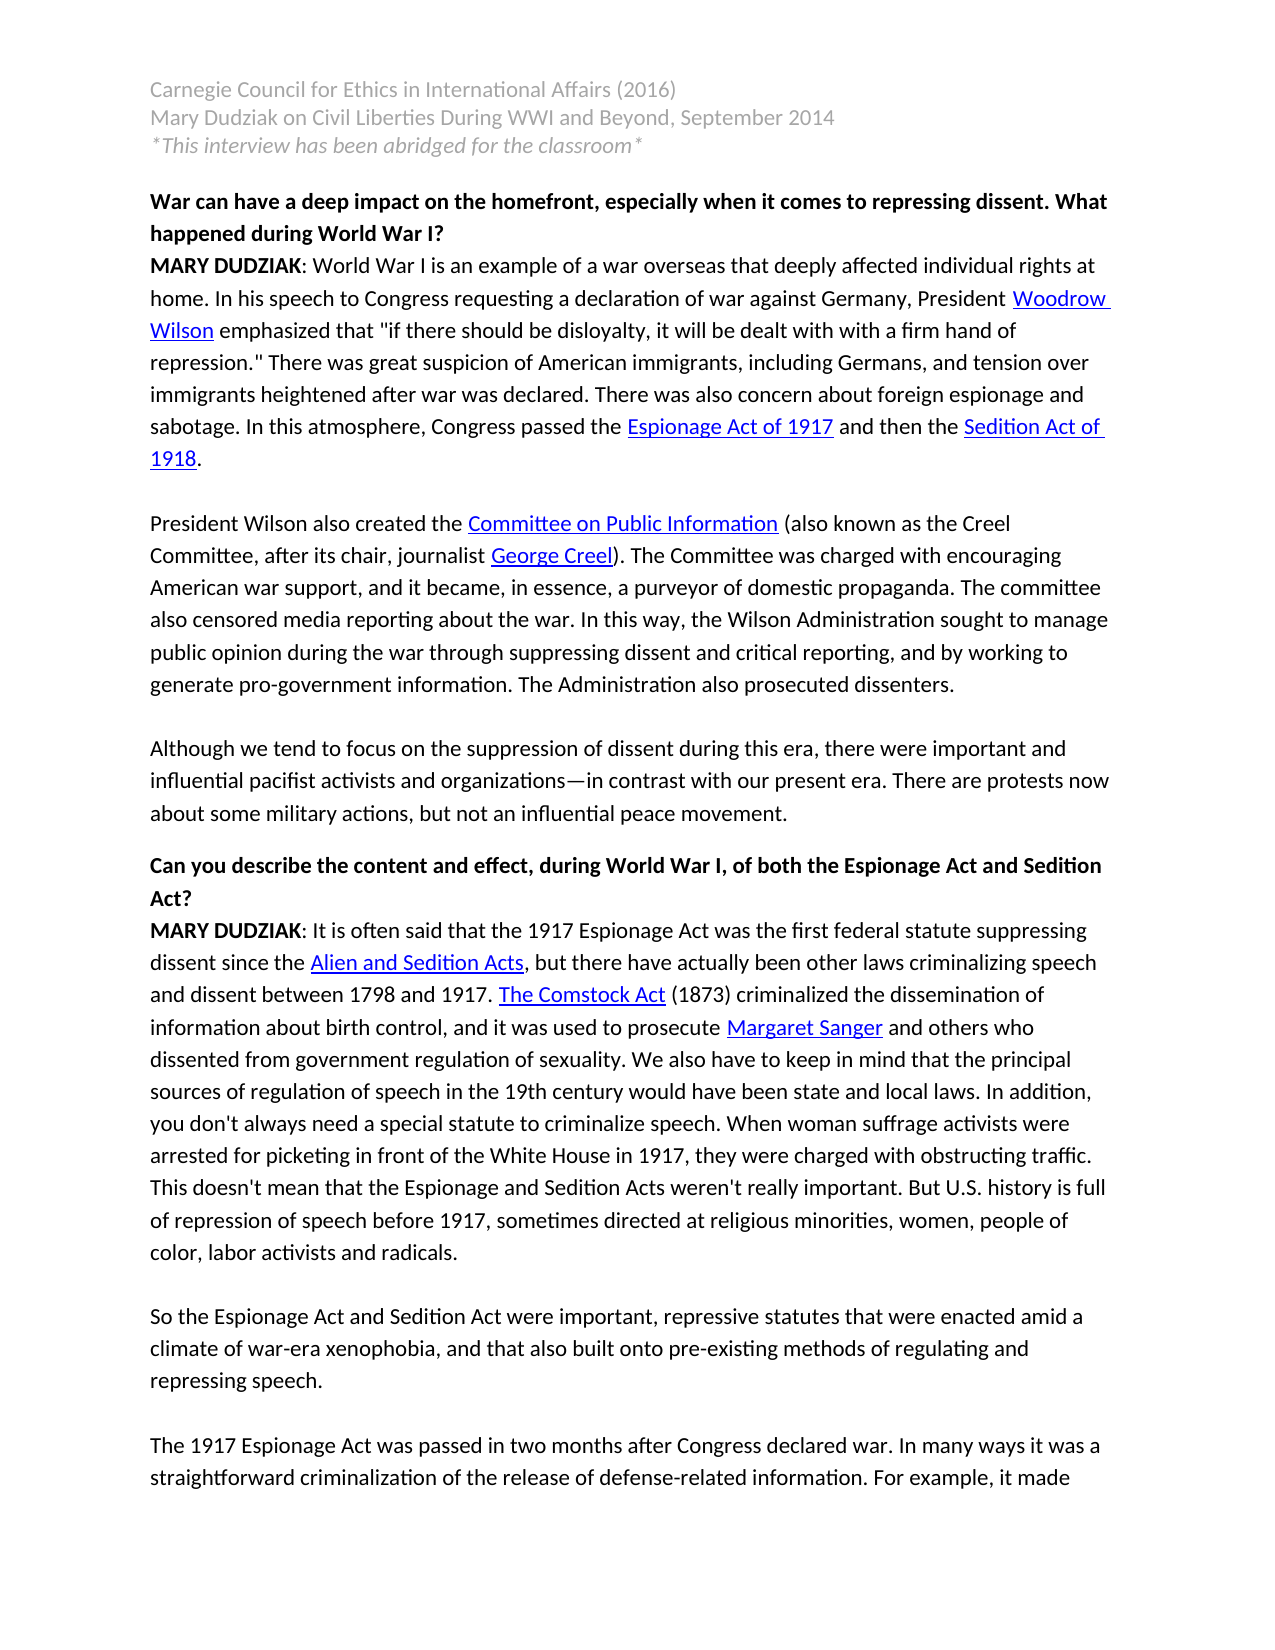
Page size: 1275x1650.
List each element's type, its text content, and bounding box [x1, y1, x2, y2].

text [150, 852, 1125, 1491]
text War can have a deep impact on the homefront, especially when it comes to repressing dissent. What happened during World War I? MARY DUDZIAK: World War I is an example of a war overseas that deeply affected individual rights at home. In his speech to Congress requesting a declaration of war against Germany, President Woodrow Wilson emphasized that "if there should be disloyalty, it will be dealt with with a firm hand of repression." There was great suspicion of American immigrants, including Germans, and tension over immigrants heightened after war was declared. There was also concern about foreign espionage and sabotage. In this atmosphere, Congress passed the Espionage Act of 1917 and then the Sedition Act of 1918. President Wilson also created the Committee on Public Information (also known as the Creel Committee, after its chair, journalist George Creel). The Committee was charged with encouraging American war support, and it became, in essence, a purveyor of domestic propaganda. The committee also censored media reporting about the war. In this way, the Wilson Administration sought to manage public opinion during the war through suppressing dissent and critical reporting, and by working to generate pro-government information. The Administration also prosecuted dissenters. Although we tend to focus on the suppression of dissent during this era, there were important and influential pacifist activists and organizations—in contrast with our present era. There are protests now about some military actions, but not an influential peace movement. [150, 187, 1125, 827]
